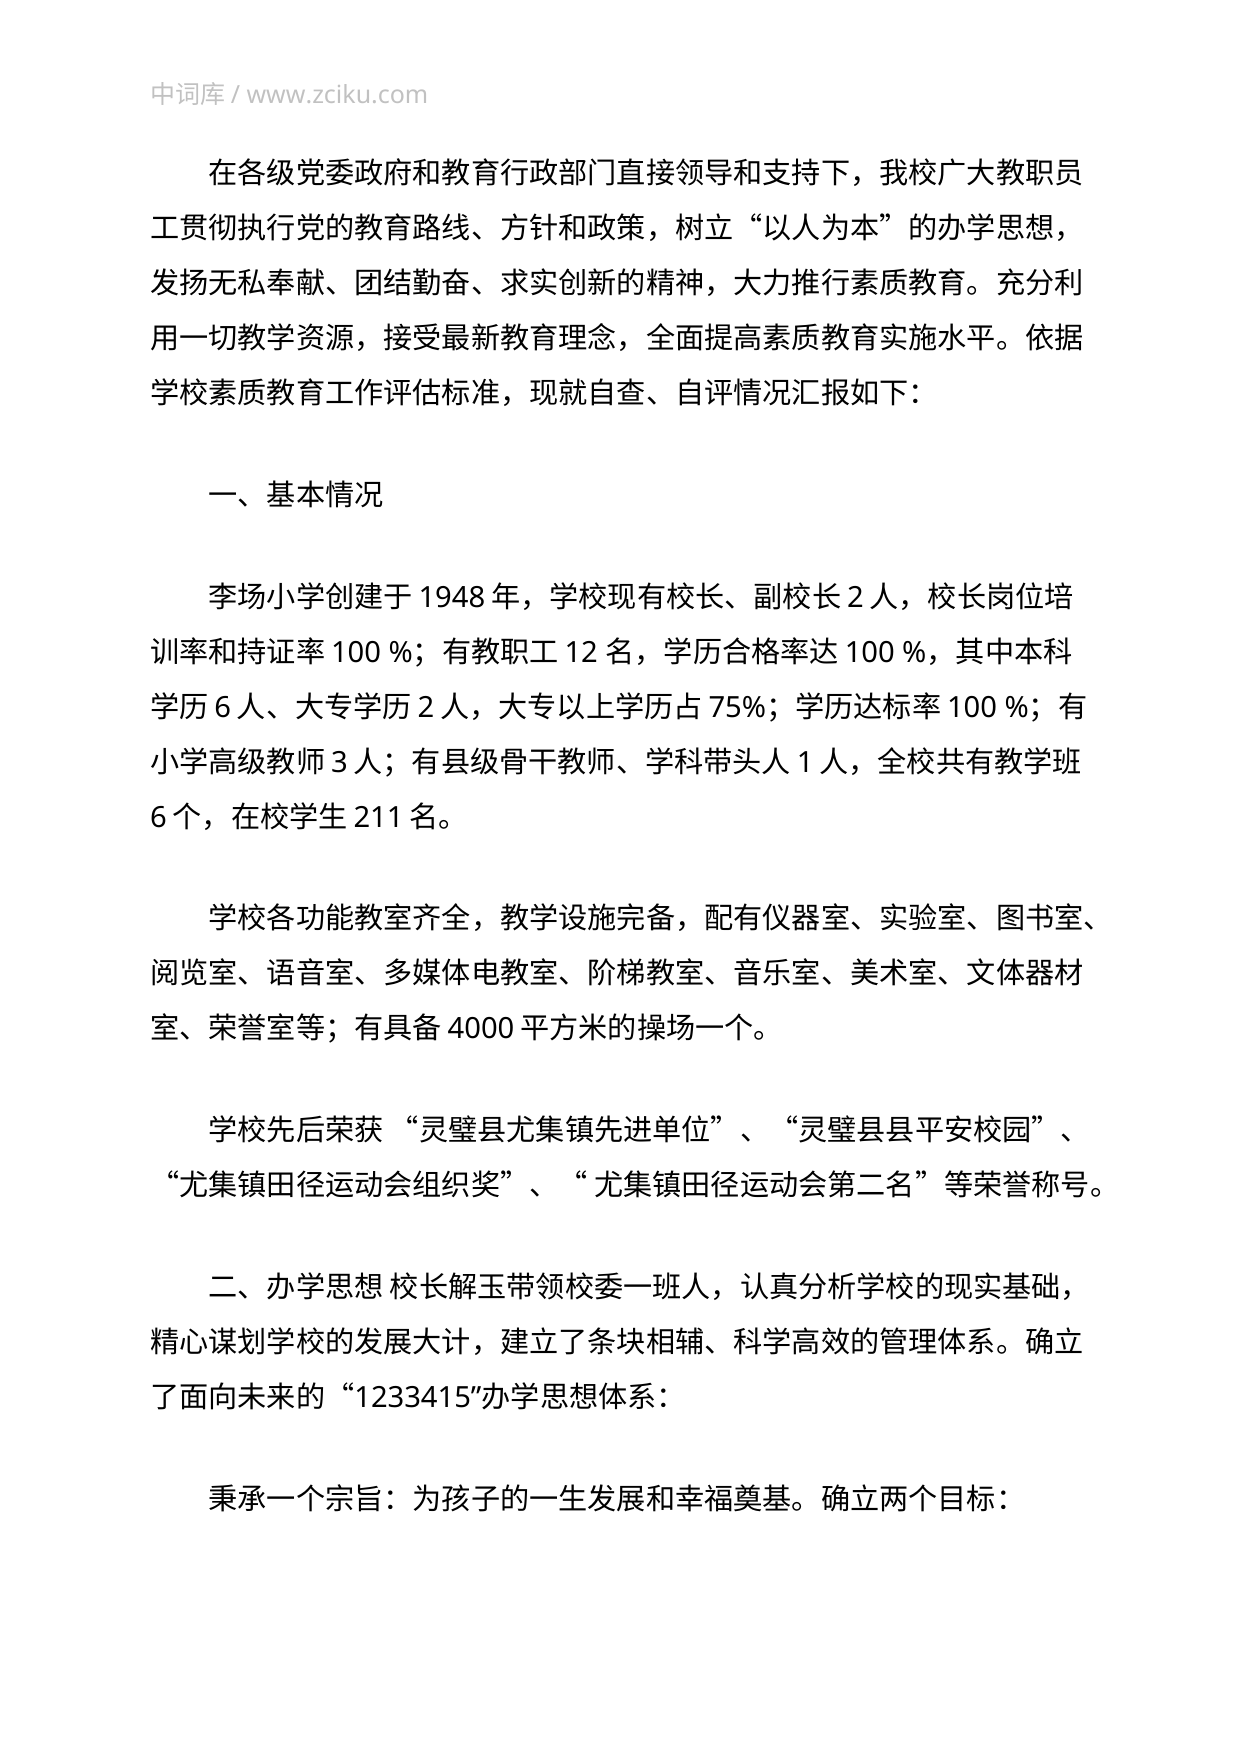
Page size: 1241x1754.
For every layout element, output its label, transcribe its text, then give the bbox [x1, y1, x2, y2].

text 秉承一个宗旨：为孩子的一生发展和幸福奠基。确立两个目标： [150, 1475, 1090, 1518]
text 二、办学思想 校长解玉带领校委一班人，认真分析学校的现实基础，精心谋划学校的发展大计，建立了条块相辅、科学高效的管理体系。确立了面向未来的“1233415”办学思想体系： [150, 1263, 1090, 1416]
text 李场小学创建于1948年，学校现有校长、副校长2人，校长岗位培训率和持证率100 %；有教职工12 名，学历合格率达100 %，其中本科学历6人、大专学历2人，大专以上学历占75%；学历达标率100 %；有小学高级教师3人；有县级骨干教师、学科带头人1人，全校共有教学班6个，在校学生211名。 [150, 573, 1090, 836]
text 一、基本情况 [150, 471, 1090, 514]
text 学校先后荣获 “灵璧县尤集镇先进单位”、“灵璧县县平安校园”、“尤集镇田径运动会组织奖”、“ 尤集镇田径运动会第二名”等荣誉称号。 [150, 1107, 1090, 1204]
text 在各级党委政府和教育行政部门直接领导和支持下，我校广大教职员工贯彻执行党的教育路线、方针和政策，树立“以人为本”的办学思想，发扬无私奉献、团结勤奋、求实创新的精神，大力推行素质教育。充分利用一切教学资源，接受最新教育理念，全面提高素质教育实施水平。依据学校素质教育工作评估标准，现就自查、自评情况汇报如下： [150, 150, 1090, 412]
text 学校各功能教室齐全，教学设施完备，配有仪器室、实验室、图书室、阅览室、语音室、多媒体电教室、阶梯教室、音乐室、美术室、文体器材室、荣誉室等；有具备4000平方米的操场一个。 [150, 895, 1090, 1047]
